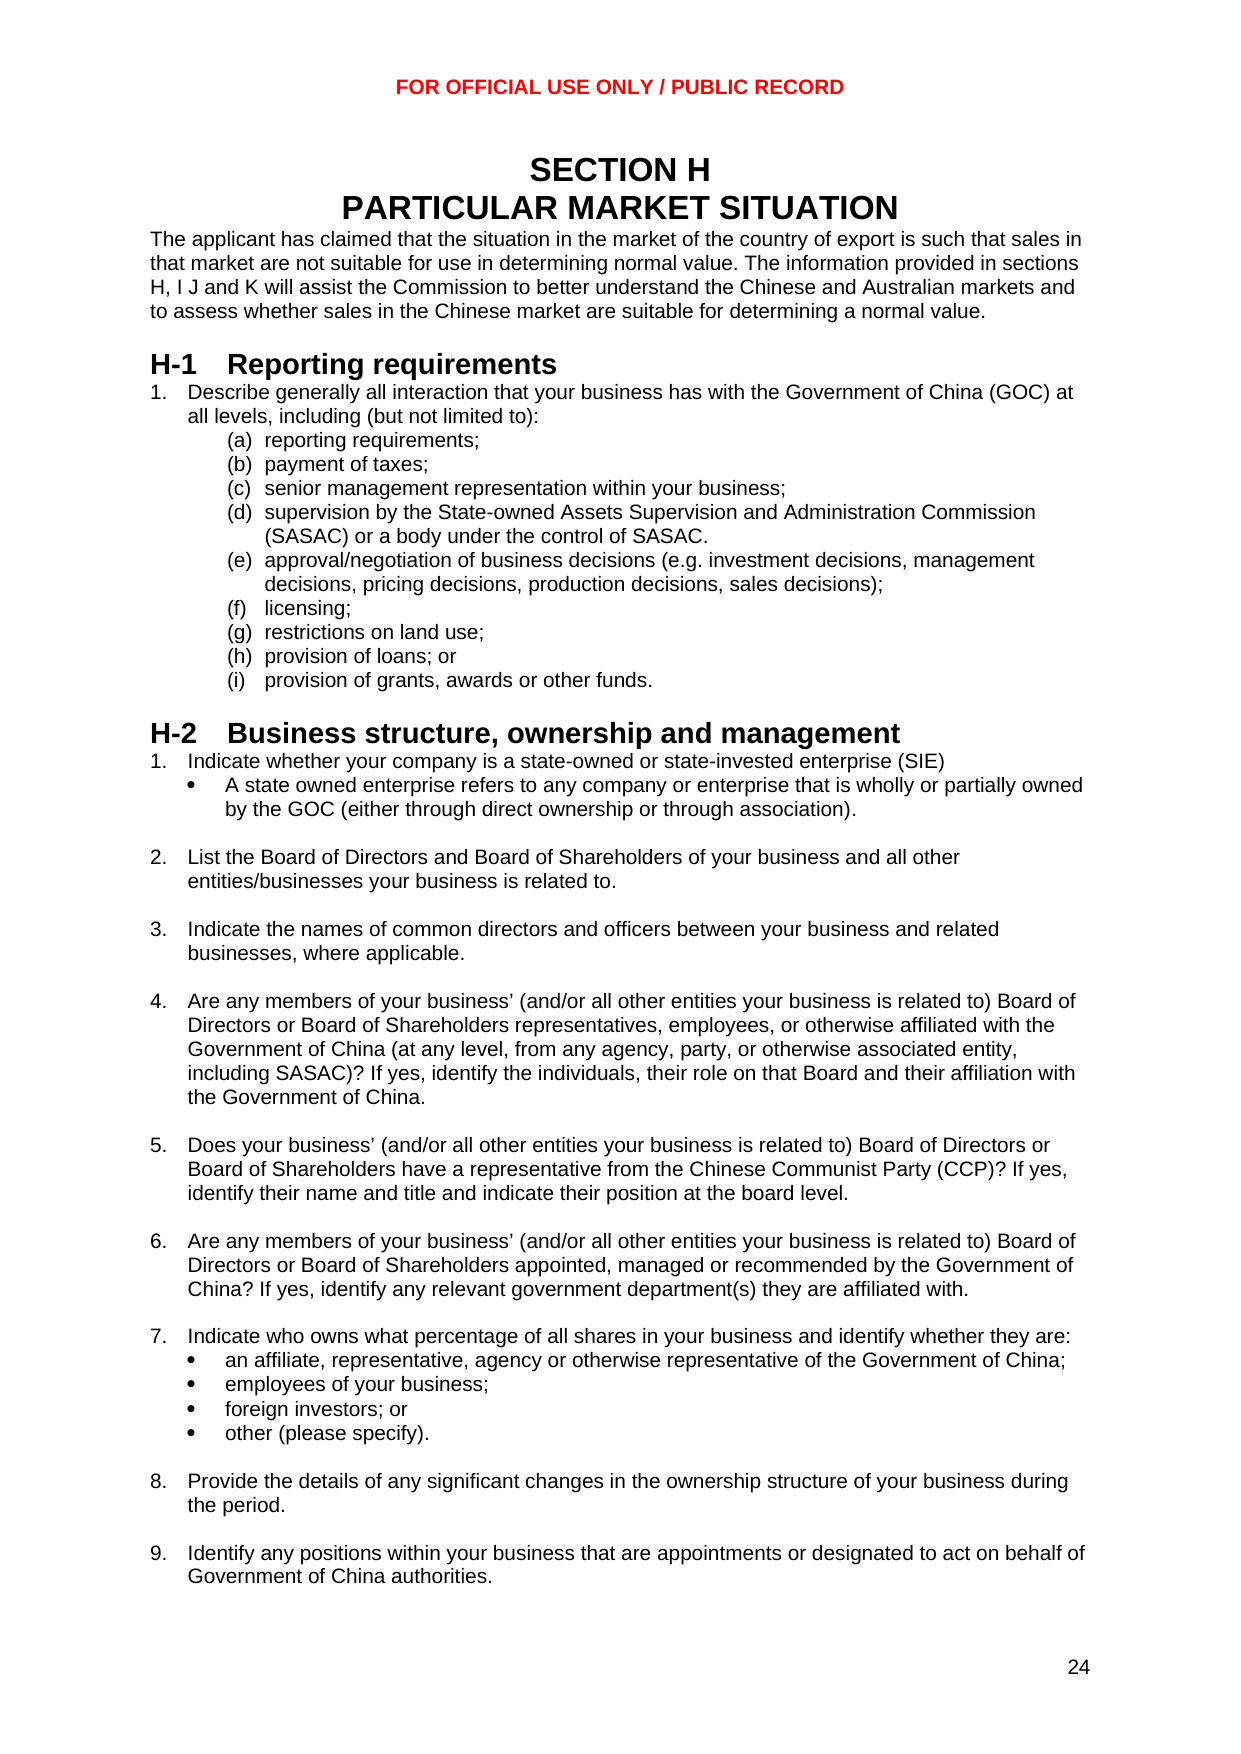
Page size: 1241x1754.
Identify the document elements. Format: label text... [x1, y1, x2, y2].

list supervision by the State-owned Assets Supervision and Administration Commission (SASAC) or a body under the control of SASAC. [227, 500, 1090, 548]
list licensing; [227, 596, 1090, 620]
list provision of loans; or [227, 644, 1090, 668]
list A state owned enterprise refers to any company or enterprise that is wholly or partially owned by the GOC (either through direct ownership or through association). [187, 773, 1090, 821]
list Indicate the names of common directors and officers between your business and related businesses, where applicable. [150, 917, 1090, 965]
list Indicate whether your company is a state-owned or state-invested enterprise (SIE) [150, 749, 1090, 773]
list Are any members of your business’ (and/or all other entities your business is related to) Board of Directors or Board of Shareholders representatives, employees, or otherwise affiliated with the Government of China (at any level, from any agency, party, or otherwise associated entity, including SASAC)? If yes, identify the individuals, their role on that Board and their affiliation with the Government of China. [150, 989, 1090, 1109]
list restrictions on land use; [227, 620, 1090, 644]
list Provide the details of any significant changes in the ownership structure of your business during the period. [150, 1468, 1090, 1516]
list provision of grants, awards or other funds. [227, 668, 1090, 692]
list senior management representation within your business; [227, 476, 1090, 500]
list foreign investors; or [187, 1396, 1090, 1420]
list approval/negotiation of business decisions (e.g. investment decisions, management decisions, pricing decisions, production decisions, sales decisions); [227, 548, 1090, 596]
list other (please specify). [187, 1420, 1090, 1444]
list Does your business’ (and/or all other entities your business is related to) Board of Directors or Board of Shareholders have a representative from the Chinese Communist Party (CCP)? If yes, identify their name and title and indicate their position at the board level. [150, 1133, 1090, 1204]
list Are any members of your business’ (and/or all other entities your business is related to) Board of Directors or Board of Shareholders appointed, managed or recommended by the Government of China? If yes, identify any relevant government department(s) they are affiliated with. [150, 1228, 1090, 1300]
list employees of your business; [187, 1372, 1090, 1396]
subtitle H-2 Business structure, ownership and management [150, 716, 1090, 749]
list Describe generally all interaction that your business has with the Government of China (GOC) at all levels, including (but not limited to): [150, 380, 1090, 428]
list reporting requirements; [227, 428, 1090, 452]
list payment of taxes; [227, 452, 1090, 476]
subtitle H-1 Reporting requirements [150, 347, 1090, 380]
subtitle Section H Particular market situation [150, 150, 1090, 227]
list Identify any positions within your business that are appointments or designated to act on behalf of Government of China authorities. [150, 1540, 1090, 1588]
list an affiliate, representative, agency or otherwise representative of the Government of China; [187, 1348, 1090, 1372]
list Indicate who owns what percentage of all shares in your business and identify whether they are: [150, 1324, 1090, 1348]
text The applicant has claimed that the situation in the market of the country of export is such that sales in that market are not suitable for use in determining normal value. The information provided in sections H, I J and K will assist the Commission to better understand the Chinese and Australian markets and to assess whether sales in the Chinese market are suitable for determining a normal value. [150, 227, 1090, 323]
list List the Board of Directors and Board of Shareholders of your business and all other entities/businesses your business is related to. [150, 845, 1090, 893]
